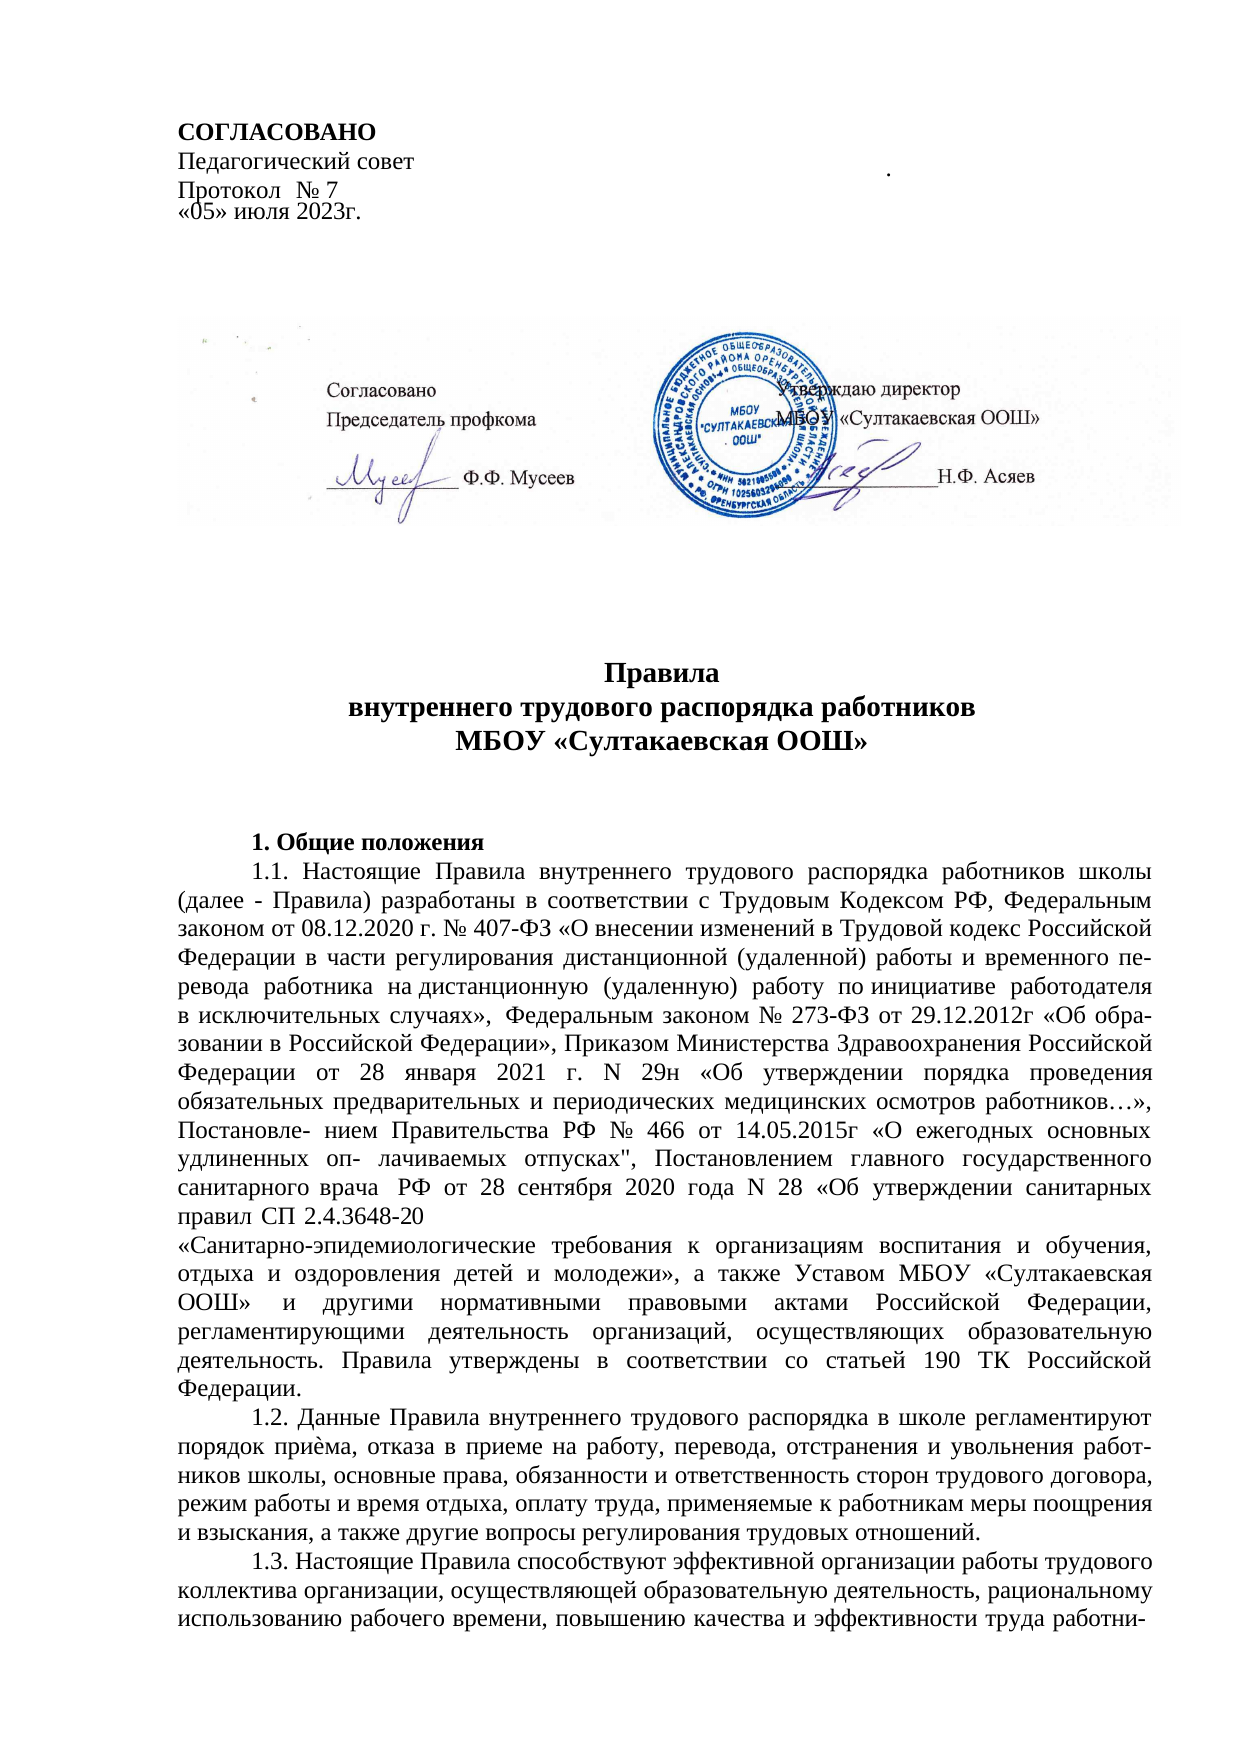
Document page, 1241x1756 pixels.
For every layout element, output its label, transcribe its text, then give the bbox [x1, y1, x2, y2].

text . [885, 153, 1181, 182]
title Правила [306, 656, 1018, 689]
list Настоящие Правила способствуют эффективной организации работы трудового коллектива организации, осуществляющей образовательную деятельность, рациональному использованию рабочего времени, повышению качества и эффективности труда работни- [177, 1546, 1153, 1632]
title внутреннего трудового распорядка работников МБОУ «Султакаевская ООШ» [306, 689, 1018, 756]
subtitle СОГЛАСОВАНО [177, 117, 414, 146]
text «Санитарно-эпидемиологические требования к организациям воспитания и обучения, отдыха и оздоровления детей и молодежи», а также Уставом МБОУ «Султакаевская ООШ» и другими нормативными правовыми актами Российской Федерации, регламентирующими деятельность организаций, осуществляющих образовательную деятельность. Правила утверждены в соответствии со статьей 190 ТК Российской Федерации. [177, 1230, 1153, 1402]
list Данные Правила внутреннего трудового распорядка в школе регламентируют порядок приѐма, отказа в приеме на работу, перевода, отстранения и увольнения работ- ников школы, основные права, обязанности и ответственность сторон трудового договора, режим работы и время отдыха, оплату труда, применяемые к работникам меры поощрения и взыскания, а также другие вопросы регулирования трудовых отношений. [177, 1402, 1153, 1546]
text Педагогический совет Протокол № 7 [177, 146, 415, 203]
picture [177, 316, 1181, 526]
list Настоящие Правила внутреннего трудового распорядка работников школы (далее - Правила) разработаны в соответствии с Трудовым Кодексом РФ, Федеральным законом от 08.12.2020 г. № 407-ФЗ «О внесении изменений в Трудовой кодекс Российской Федерации в части регулирования дистанционной (удаленной) работы и временного пе- ревода работника на дистанционную (удаленную) работу по инициативе работодателя в исключительных случаях», Федеральным законом № 273-ФЗ от 29.12.2012г «Об обра- зовании в Российской Федерации», Приказом Министерства Здравоохранения Российской Федерации от 28 января 2021 г. N 29н «Об утверждении порядка проведения обязательных предварительных и периодических медицинских осмотров работников…», Постановле- нием Правительства РФ № 466 от 14.05.2015г «О ежегодных основных удлиненных оп- лачиваемых отпусках", Постановлением главного государственного санитарного врача РФ от 28 сентября 2020 года N 28 «Об утверждении санитарных правил СП 2.4.3648-20 [177, 856, 1153, 1230]
subtitle Общие положения [251, 827, 1181, 856]
text «05» июля 2023г. [177, 203, 414, 223]
